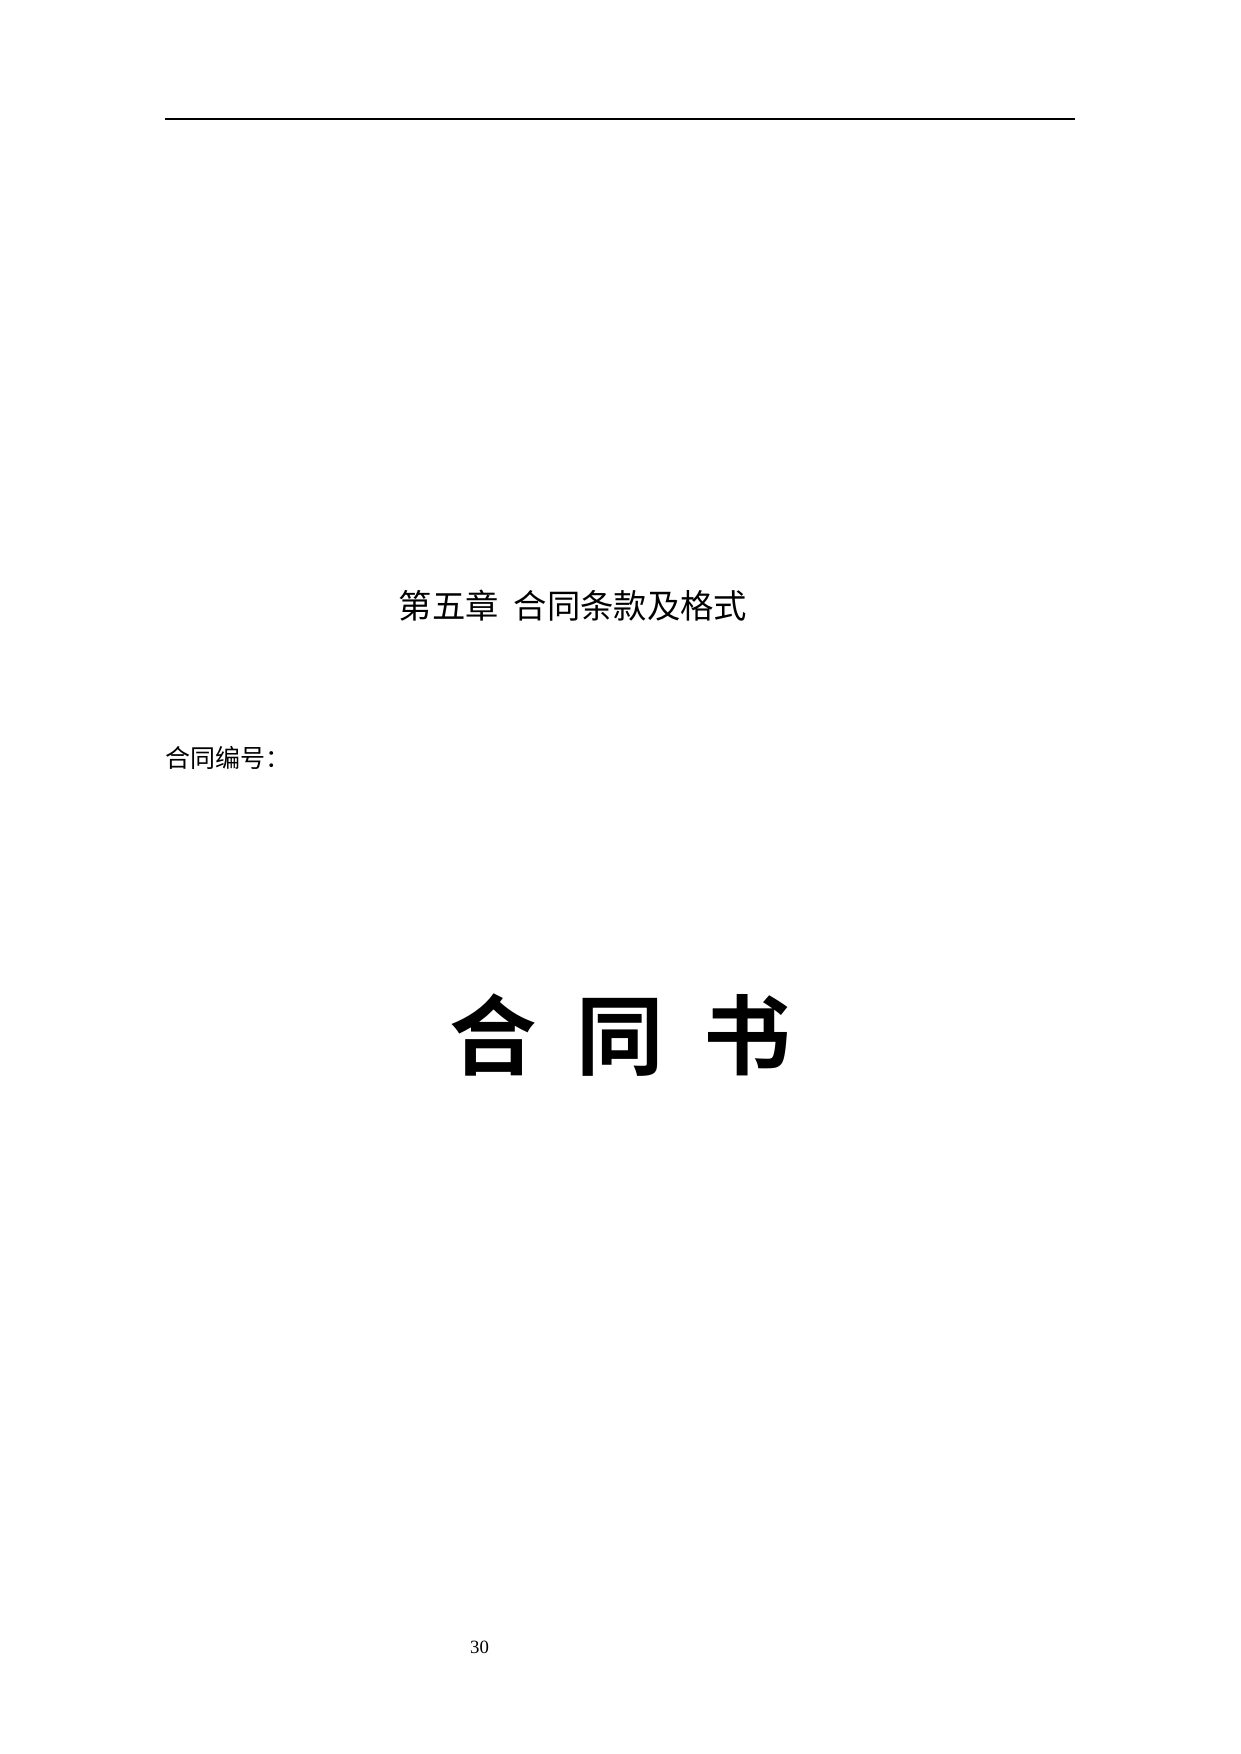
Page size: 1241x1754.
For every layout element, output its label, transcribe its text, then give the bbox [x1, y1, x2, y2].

text 合 同 书 [165, 967, 1075, 1093]
text 合同编号： [165, 724, 1075, 788]
text 第五章 合同条款及格式 [165, 573, 1075, 636]
